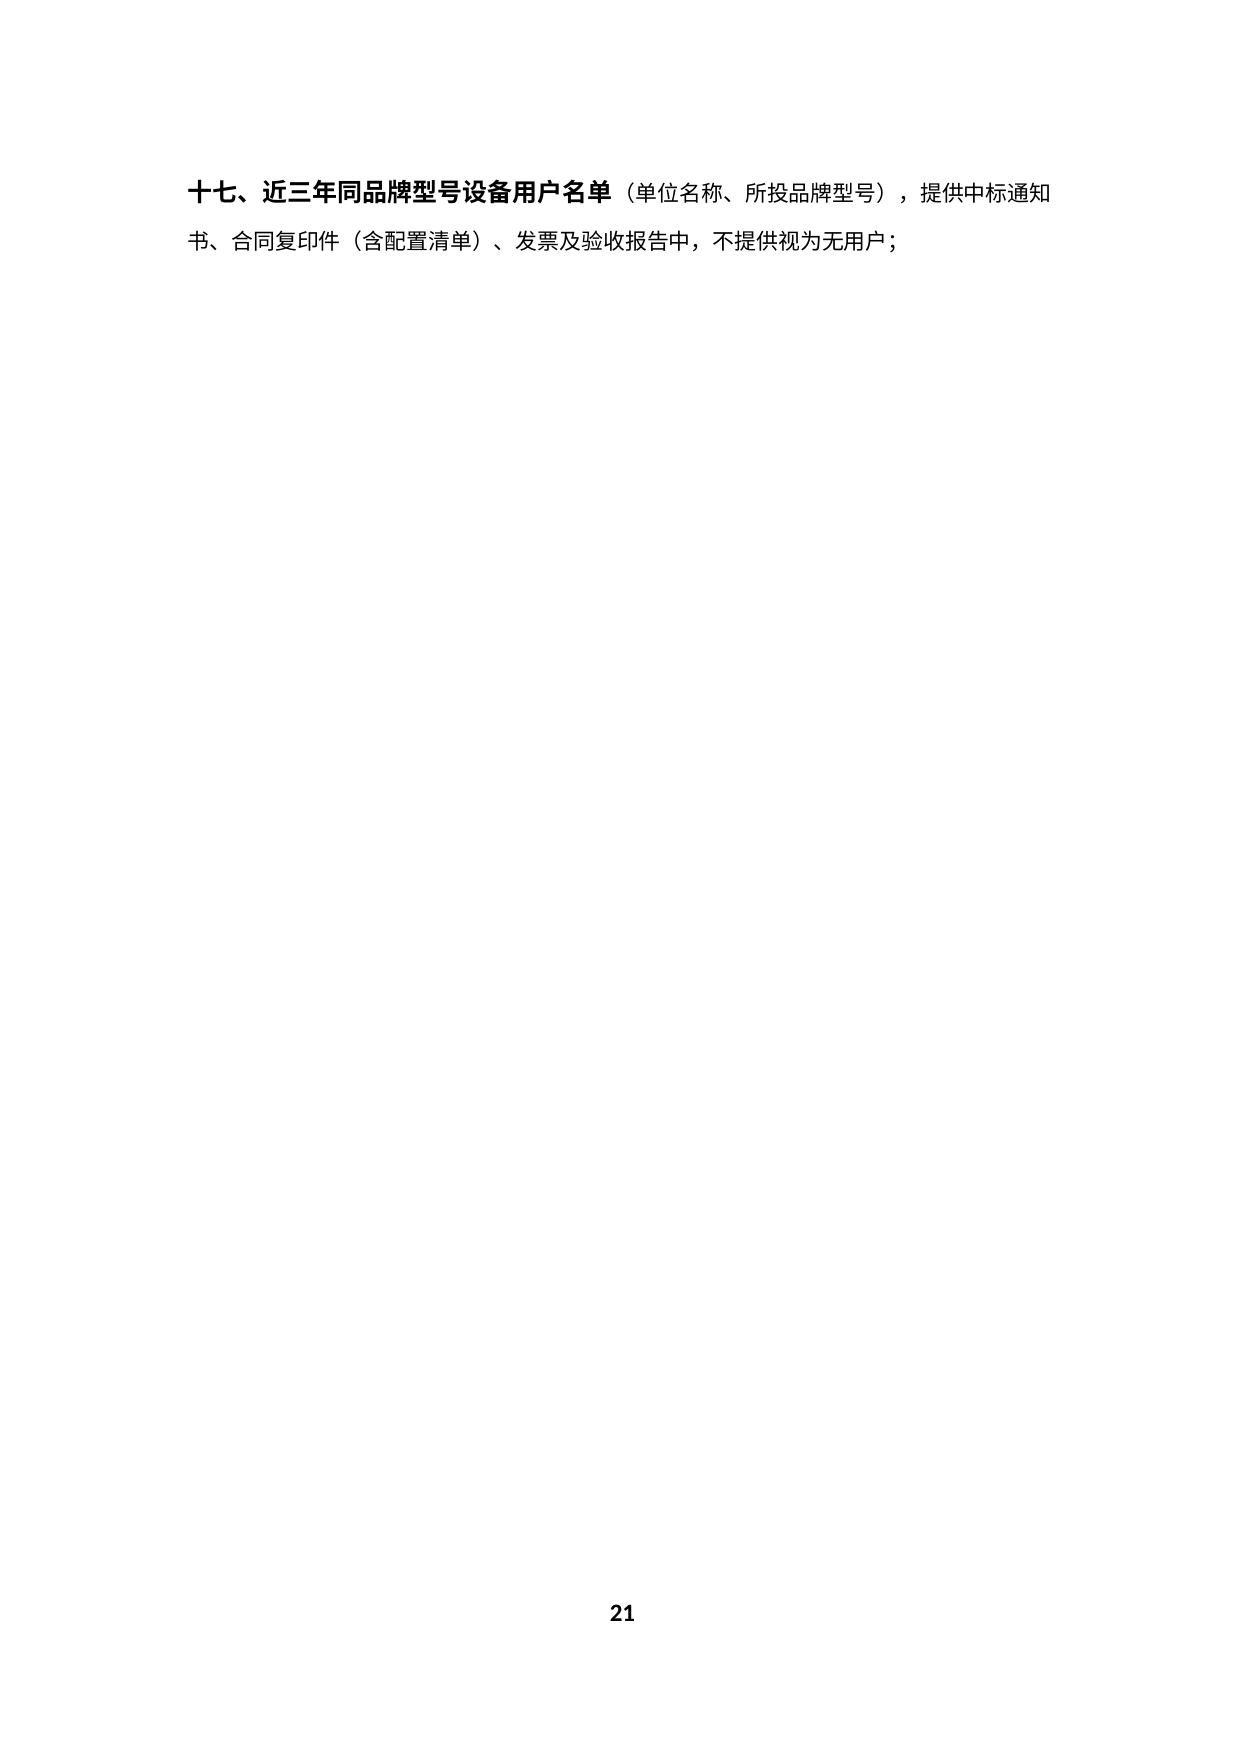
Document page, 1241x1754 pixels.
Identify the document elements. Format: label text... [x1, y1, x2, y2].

text 十七、近三年同品牌型号设备用户名单（单位名称、所投品牌型号），提供中标通知书、合同复印件（含配置清单）、发票及验收报告中，不提供视为无用户； [187, 158, 1053, 256]
